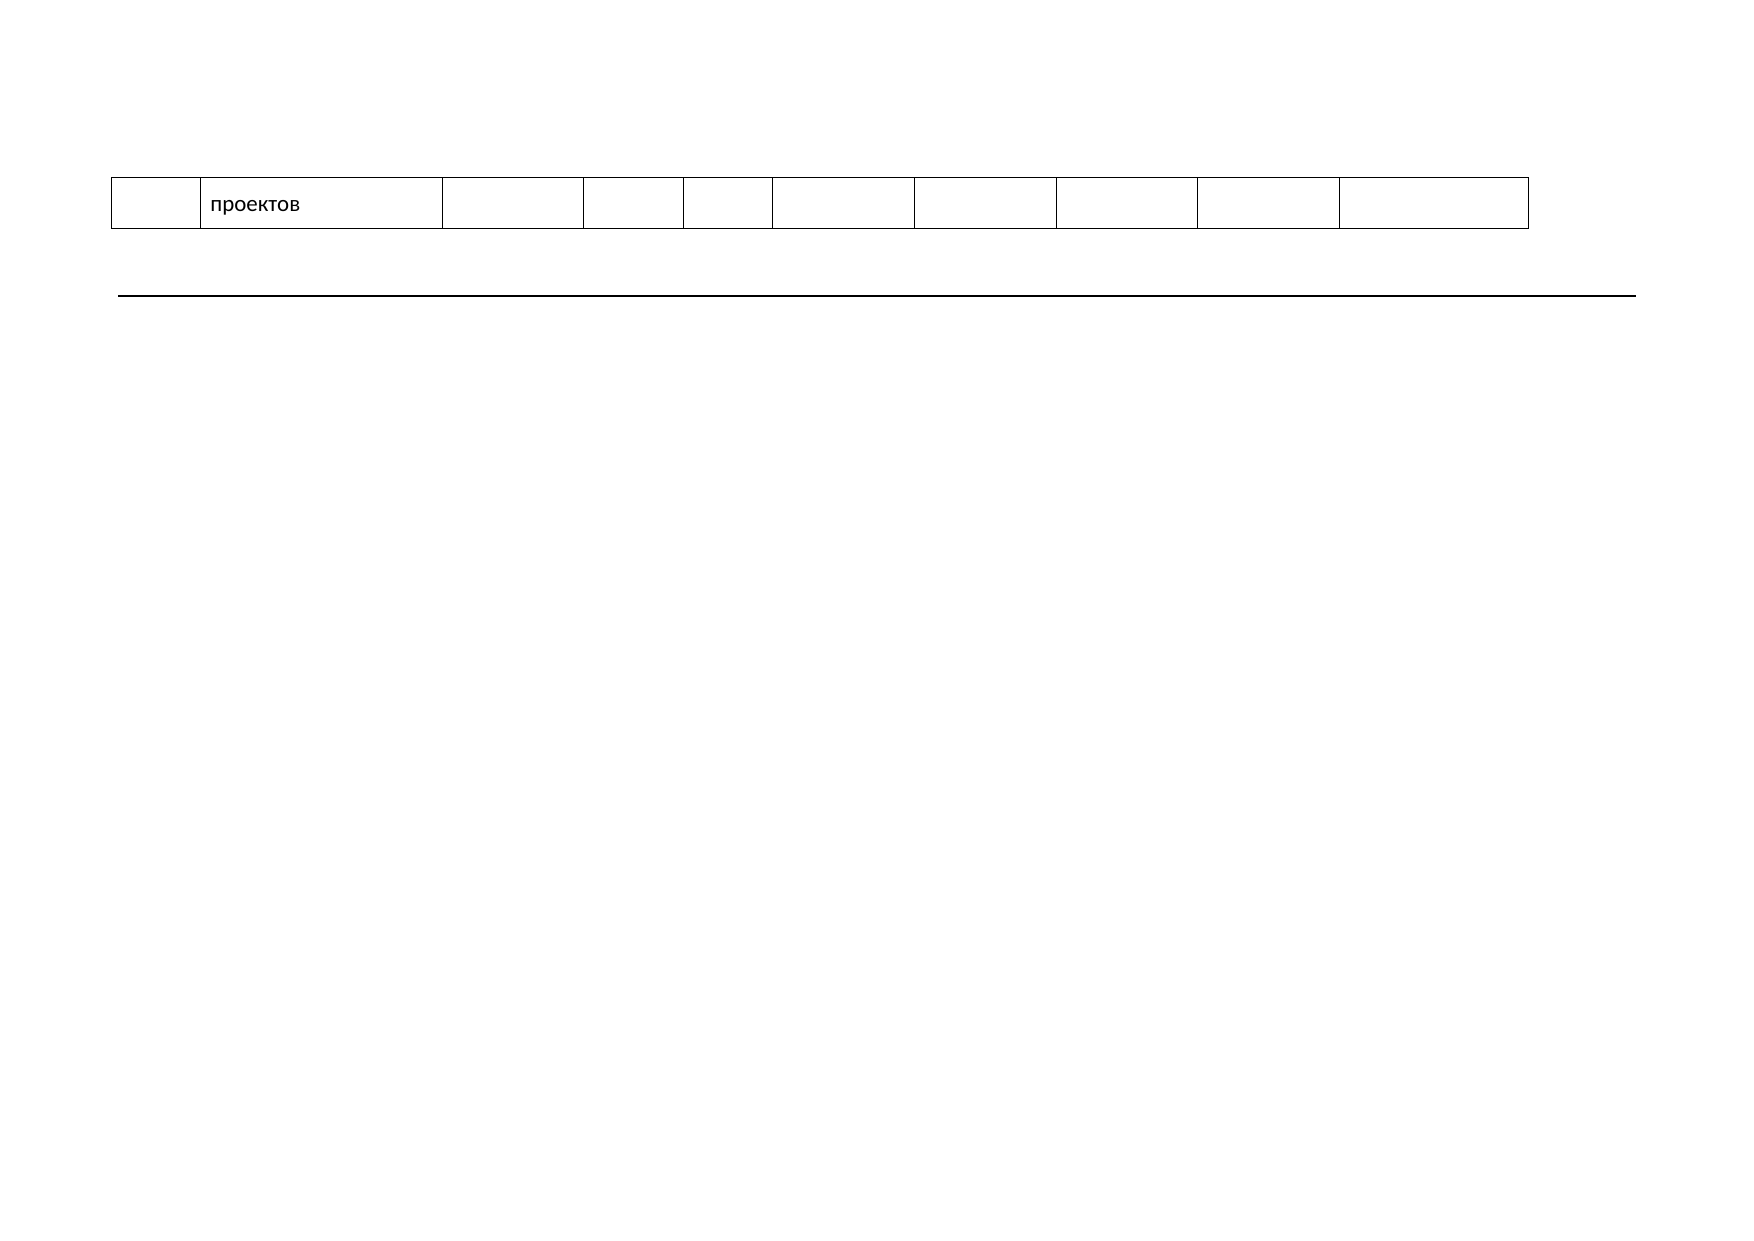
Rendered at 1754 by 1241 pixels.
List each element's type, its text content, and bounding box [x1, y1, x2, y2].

table_cell 50 [773, 178, 914, 227]
table_cell 50 [915, 178, 1056, 227]
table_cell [201, 178, 442, 227]
table_cell 70 [1057, 178, 1197, 227]
table_cell 100 [1198, 178, 1339, 227]
table_cell 30 [684, 178, 772, 227]
table_cell 4.1.6. [112, 178, 200, 227]
table_cell 30 [584, 178, 683, 227]
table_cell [1340, 178, 1528, 227]
table_cell человек [443, 178, 583, 227]
